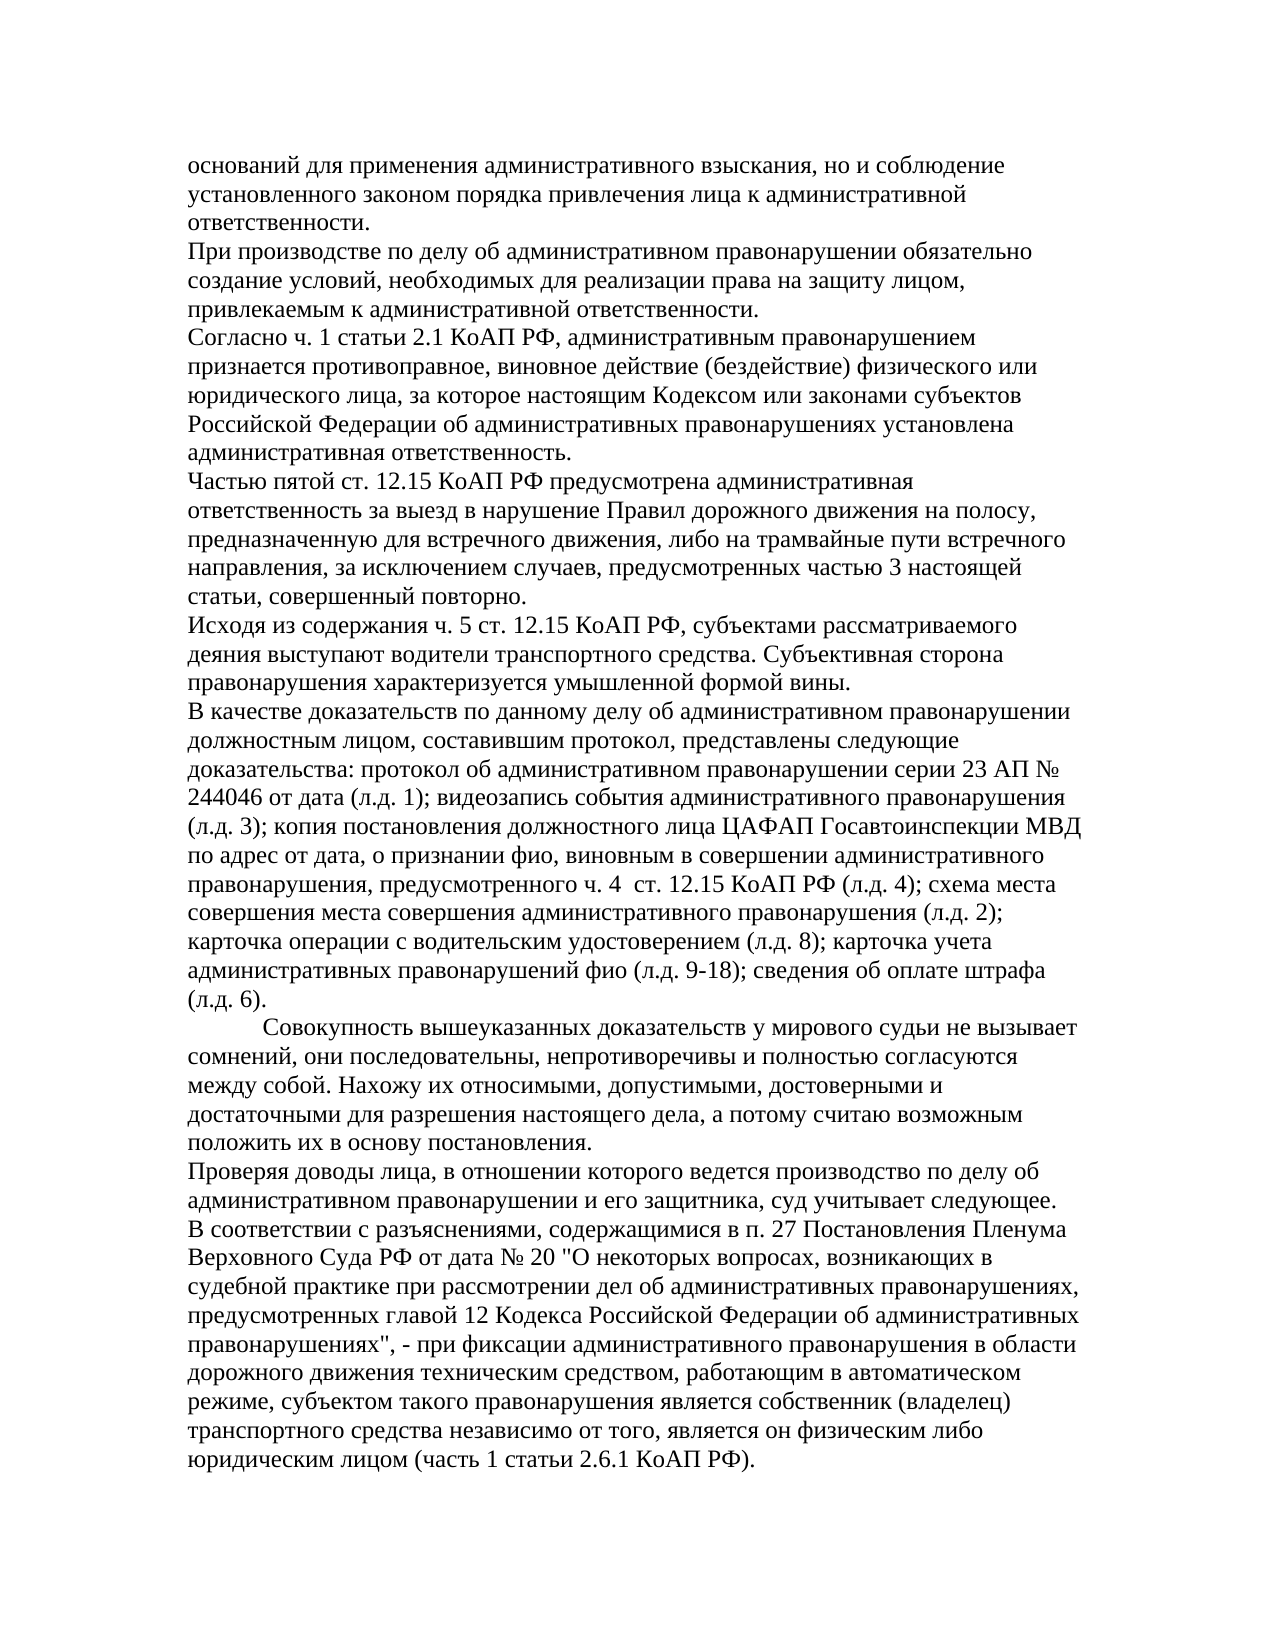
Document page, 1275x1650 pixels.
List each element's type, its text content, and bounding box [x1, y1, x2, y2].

text Исходя из содержания ч. 5 ст. 12.15 КоАП РФ, субъектами рассматриваемого деяния выступают водители транспортного средства. Субъективная сторона правонарушения характеризуется умышленной формой вины. [187, 610, 1087, 696]
text При производстве по делу об административном правонарушении обязательно создание условий, необходимых для реализации права на защиту лицом, привлекаемым к административной ответственности. [187, 236, 1087, 322]
text Совокупность вышеуказанных доказательств у мирового судьи не вызывает сомнений, они последовательны, непротиворечивы и полностью согласуются между собой. Нахожу их относимыми, допустимыми, достоверными и достаточными для разрешения настоящего дела, а потому считаю возможным положить их в основу постановления. [187, 1012, 1087, 1156]
text В качестве доказательств по данному делу об административном правонарушении должностным лицом, составившим протокол, представлены следующие доказательства: протокол об административном правонарушении серии 23 АП № 244046 от дата (л.д. 1); видеозапись события административного правонарушения (л.д. 3); копия постановления должностного лица ЦАФАП Госавтоинспекции МВД по адрес от дата, о признании фио, виновным в совершении административного правонарушения, предусмотренного ч. 4 ст. 12.15 КоАП РФ (л.д. 4); схема места совершения места совершения административного правонарушения (л.д. 2); карточка операции с водительским удостоверением (л.д. 8); карточка учета административных правонарушений фио (л.д. 9-18); сведения об оплате штрафа (л.д. 6). [187, 696, 1087, 1012]
text Проверяя доводы лица, в отношении которого ведется производство по делу об административном правонарушении и его защитника, суд учитывает следующее. [187, 1156, 1087, 1214]
text Согласно ч. 1 статьи 2.1 КоАП РФ, административным правонарушением признается противоправное, виновное действие (бездействие) физического или юридического лица, за которое настоящим Кодексом или законами субъектов Российской Федерации об административных правонарушениях установлена административная ответственность. [187, 322, 1087, 466]
text В соответствии с разъяснениями, содержащимися в п. 27 Постановления Пленума Верховного Суда РФ от дата № 20 "О некоторых вопросах, возникающих в судебной практике при рассмотрении дел об административных правонарушениях, предусмотренных главой 12 Кодекса Российской Федерации об административных правонарушениях", - при фиксации административного правонарушения в области дорожного движения техническим средством, работающим в автоматическом режиме, субъектом такого правонарушения является собственник (владелец) транспортного средства независимо от того, является он физическим либо юридическим лицом (часть 1 статьи 2.6.1 КоАП РФ). [187, 1214, 1087, 1472]
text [187, 150, 1087, 236]
text Частью пятой ст. 12.15 КоАП РФ предусмотрена административная ответственность за выезд в нарушение Правил дорожного движения на полосу, предназначенную для встречного движения, либо на трамвайные пути встречного направления, за исключением случаев, предусмотренных частью 3 настоящей статьи, совершенный повторно. [187, 466, 1087, 610]
